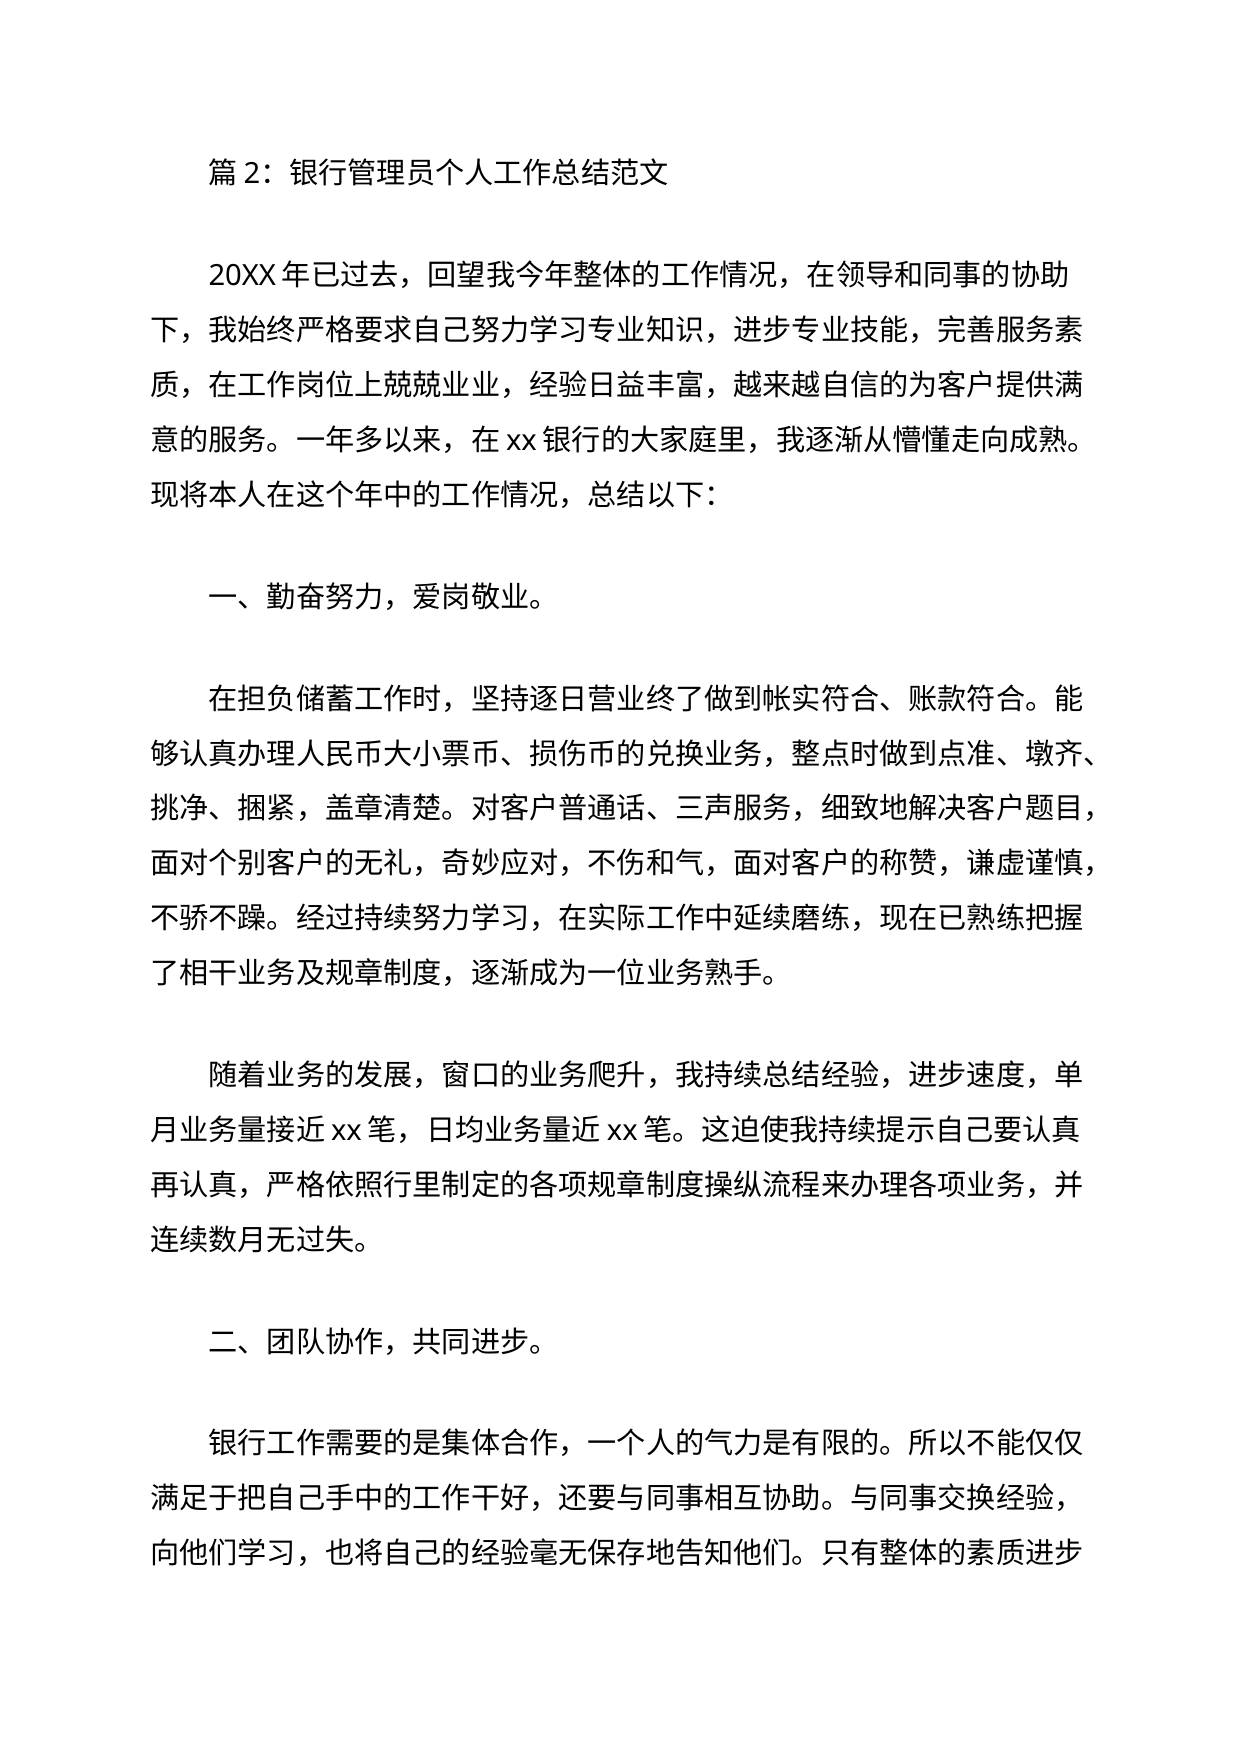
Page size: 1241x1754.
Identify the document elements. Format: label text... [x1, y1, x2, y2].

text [150, 1420, 1090, 1572]
text 在担负储蓄工作时，坚持逐日营业终了做到帐实符合、账款符合。能够认真办理人民币大小票币、损伤币的兑换业务，整点时做到点准、墩齐、挑净、捆紧，盖章清楚。对客户普通话、三声服务，细致地解决客户题目，面对个别客户的无礼，奇妙应对，不伤和气，面对客户的称赞，谦虚谨慎，不骄不躁。经过持续努力学习，在实际工作中延续磨练，现在已熟练把握了相干业务及规章制度，逐渐成为一位业务熟手。 [150, 675, 1090, 992]
text 随着业务的发展，窗口的业务爬升，我持续总结经验，进步速度，单月业务量接近xx笔，日均业务量近xx笔。这迫使我持续提示自己要认真再认真，严格依照行里制定的各项规章制度操纵流程来办理各项业务，并连续数月无过失。 [150, 1052, 1090, 1259]
text 20XX年已过去，回望我今年整体的工作情况，在领导和同事的协助下，我始终严格要求自己努力学习专业知识，进步专业技能，完善服务素质，在工作岗位上兢兢业业，经验日益丰富，越来越自信的为客户提供满意的服务。一年多以来，在xx银行的大家庭里，我逐渐从懵懂走向成熟。现将本人在这个年中的工作情况，总结以下： [150, 252, 1090, 514]
text 一、勤奋努力，爱岗敬业。 [150, 573, 1090, 616]
text 二、团队协作，共同进步。 [150, 1318, 1090, 1360]
text 篇2：银行管理员个人工作总结范文 [150, 150, 1090, 192]
